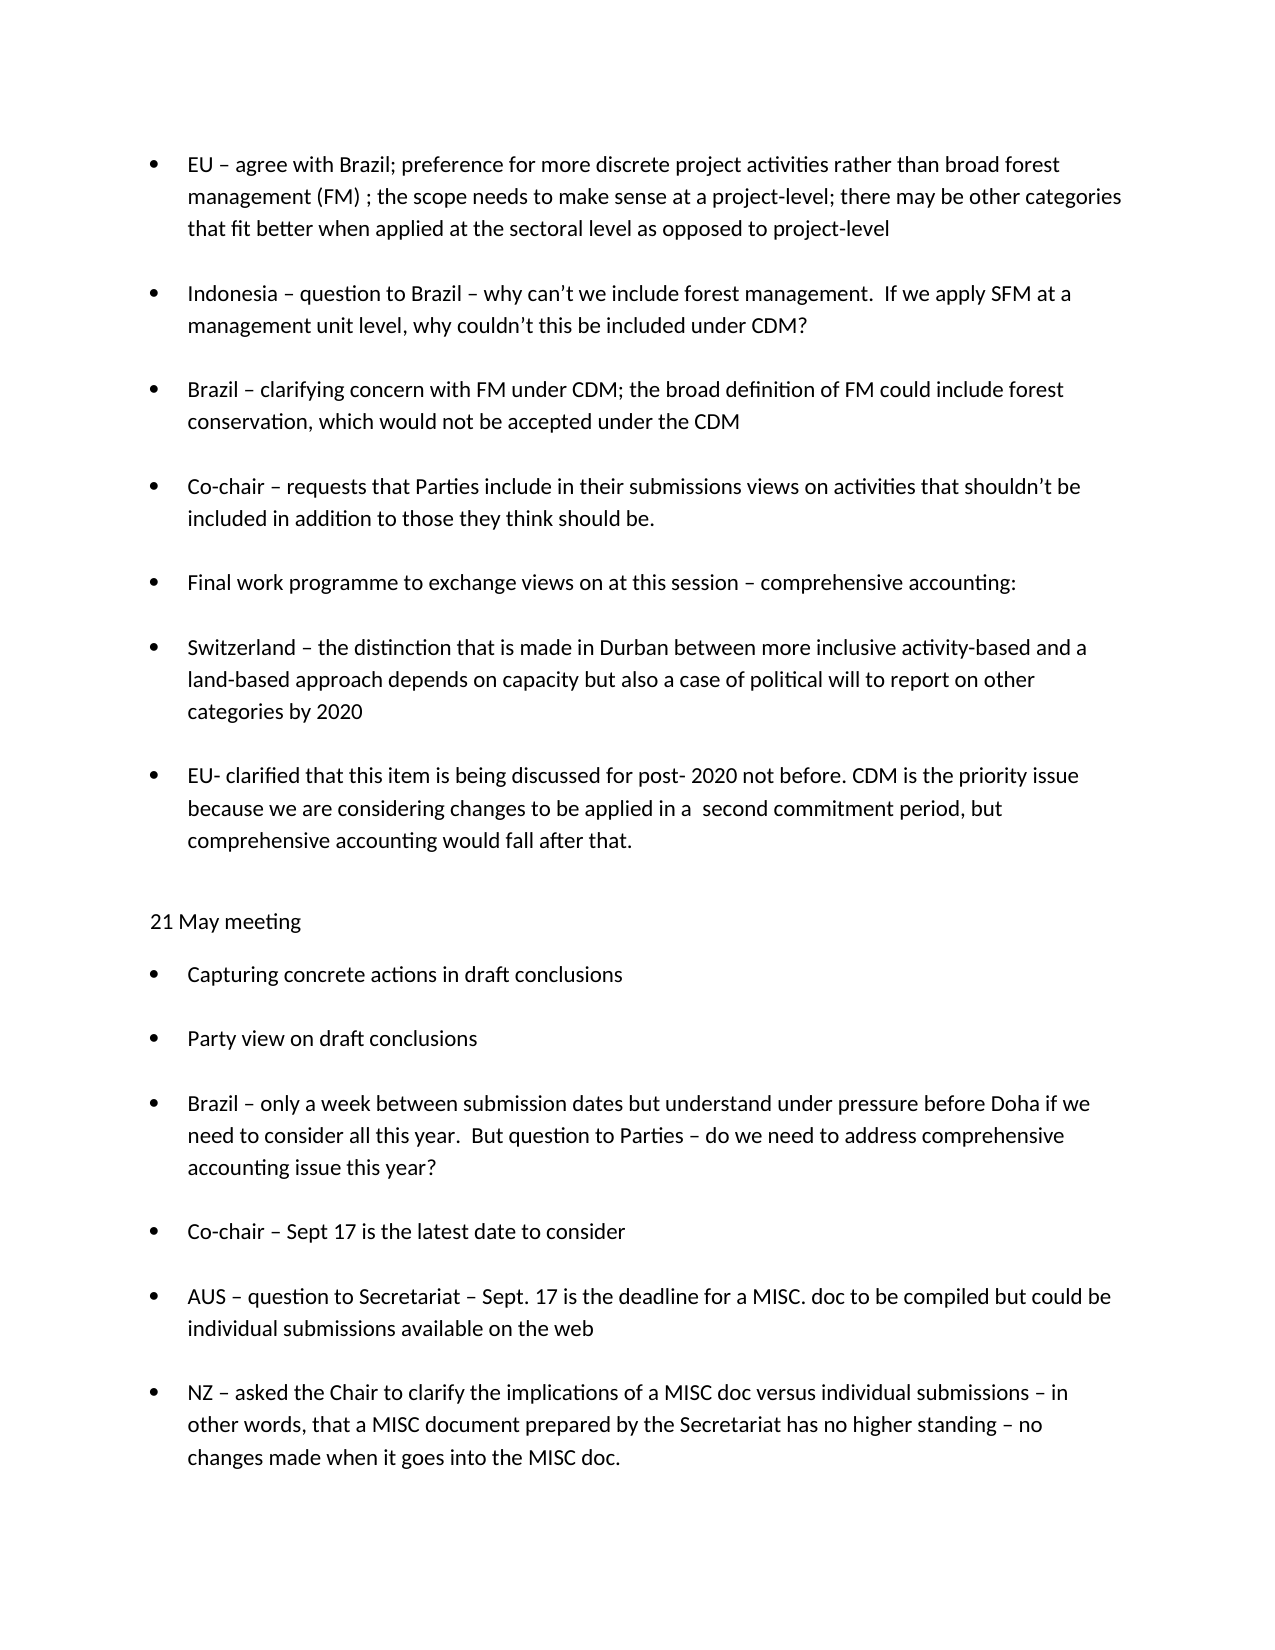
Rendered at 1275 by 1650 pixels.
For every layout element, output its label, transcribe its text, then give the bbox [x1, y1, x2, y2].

list EU – agree with Brazil; preference for more discrete project activities rather than broad forest management (FM) ; the scope needs to make sense at a project-level; there may be other categories that fit better when applied at the sectoral level as opposed to project-level [150, 150, 1125, 242]
list EU- clarified that this item is being discussed for post- 2020 not before. CDM is the priority issue because we are considering changes to be applied in a second commitment period, but comprehensive accounting would fall after that. [150, 762, 1125, 854]
list Party view on draft conclusions [150, 1024, 1125, 1052]
list AUS – question to Secretariat – Sept. 17 is the deadline for a MISC. doc to be compiled but could be individual submissions available on the web [150, 1282, 1125, 1342]
list Capturing concrete actions in draft conclusions [150, 960, 1125, 988]
text 21 May meeting [150, 907, 1125, 935]
list Co-chair – Sept 17 is the latest date to consider [150, 1217, 1125, 1246]
list Indonesia – question to Brazil – why can’t we include forest management. If we apply SFM at a management unit level, why couldn’t this be included under CDM? [150, 279, 1125, 339]
list Final work programme to exchange views on at this session – comprehensive accounting: [150, 568, 1125, 596]
list Switzerland – the distinction that is made in Durban between more inclusive activity-based and a land-based approach depends on capacity but also a case of political will to report on other categories by 2020 [150, 633, 1125, 725]
list Co-chair – requests that Parties include in their submissions views on activities that shouldn’t be included in addition to those they think should be. [150, 472, 1125, 532]
list Brazil – only a week between submission dates but understand under pressure before Doha if we need to consider all this year. But question to Parties – do we need to address comprehensive accounting issue this year? [150, 1089, 1125, 1181]
list Brazil – clarifying concern with FM under CDM; the broad definition of FM could include forest conservation, which would not be accepted under the CDM [150, 375, 1125, 436]
list NZ – asked the Chair to clarify the implications of a MISC doc versus individual submissions – in other words, that a MISC document prepared by the Secretariat has no higher standing – no changes made when it goes into the MISC doc. [150, 1378, 1125, 1471]
